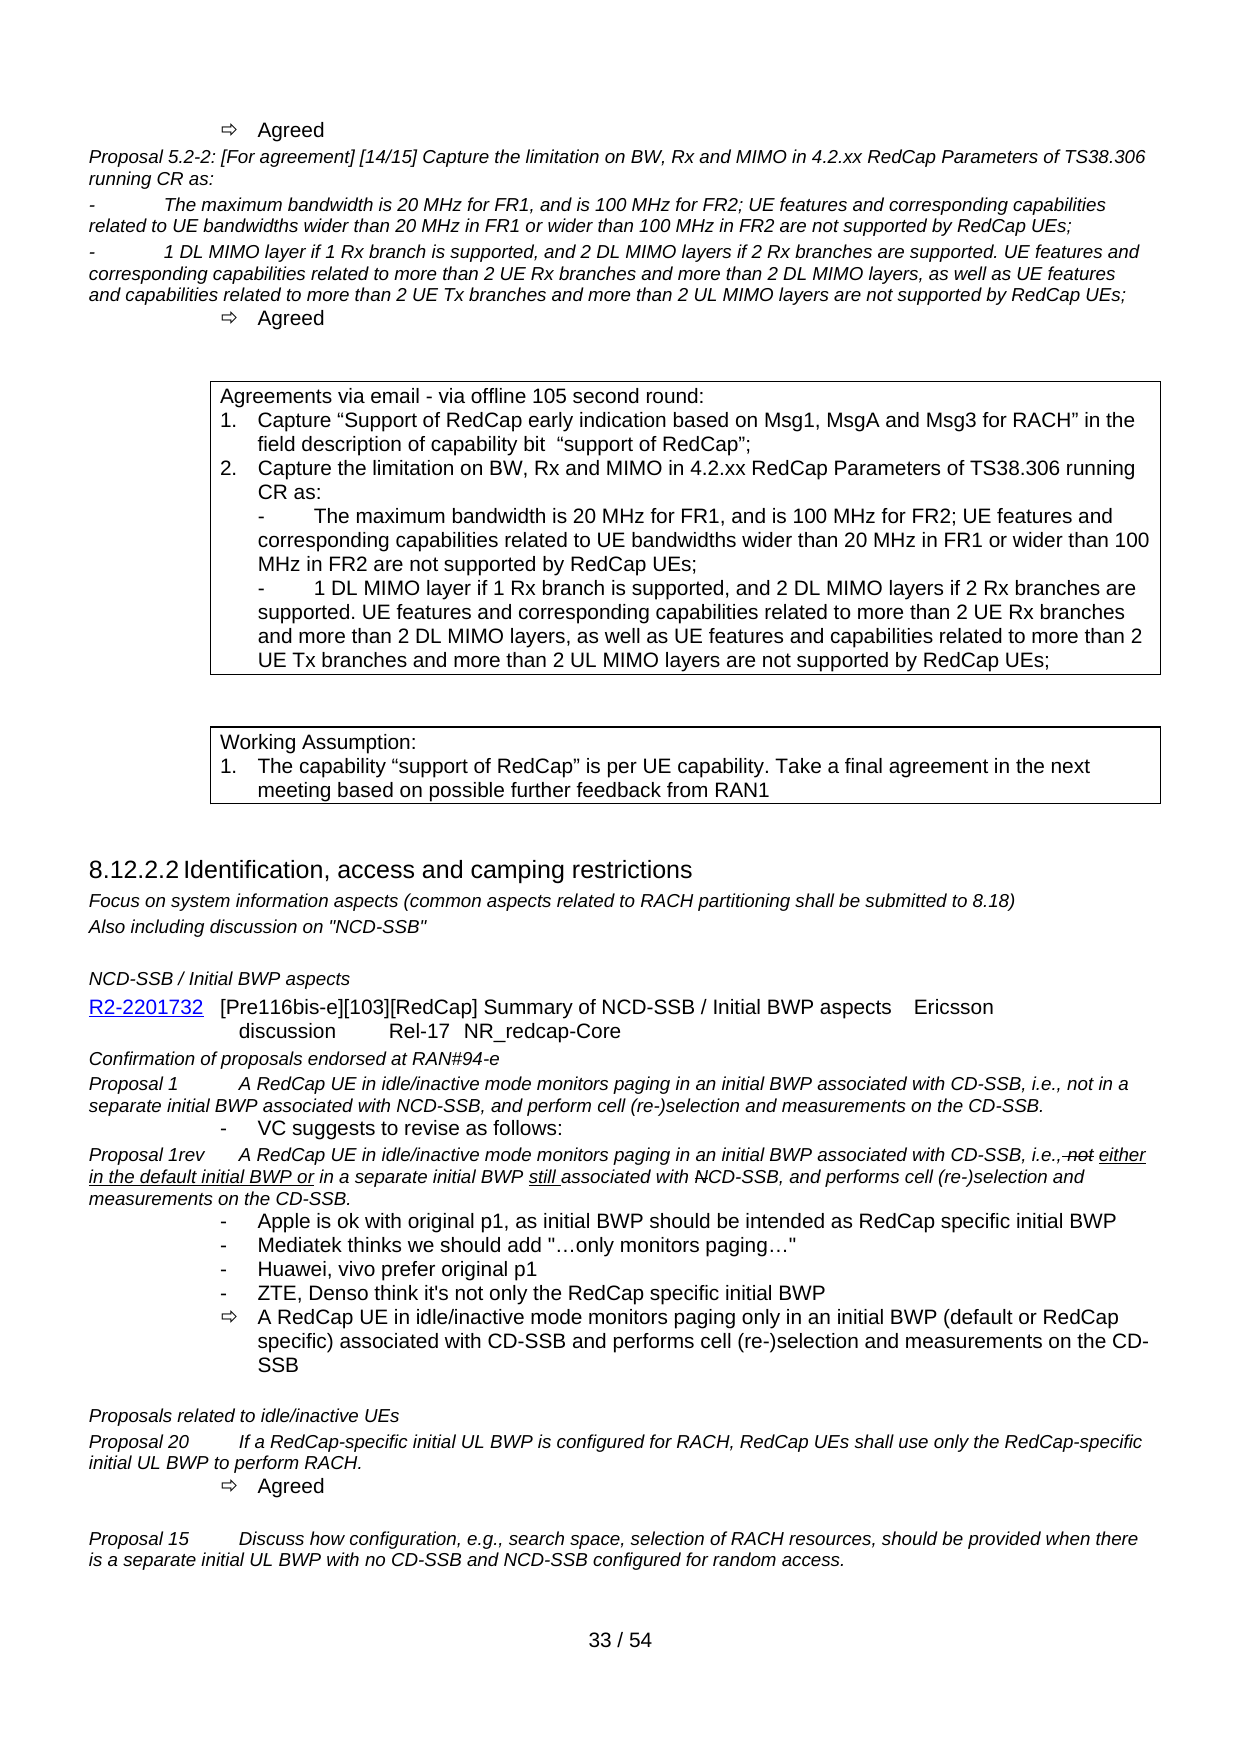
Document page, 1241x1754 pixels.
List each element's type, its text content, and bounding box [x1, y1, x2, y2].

list ZTE, Denso think it's not only the RedCap specific initial BWP [220, 1281, 1152, 1305]
text Proposal 20 If a RedCap-specific initial UL BWP is configured for RACH, RedCap UEs shall use only the RedCap-specific initial UL BWP to perform RACH. [89, 1431, 1152, 1474]
text - 1 DL MIMO layer if 1 Rx branch is supported, and 2 DL MIMO layers if 2 Rx branches are supported. UE features and corresponding capabilities related to more than 2 UE Rx branches and more than 2 DL MIMO layers, as well as UE features and capabilities related to more than 2 UE Tx branches and more than 2 UL MIMO layers are not supported by RedCap UEs; [211, 573, 1160, 674]
text Confirmation of proposals endorsed at RAN#94-e [89, 1047, 1152, 1069]
list The capability “support of RedCap” is per UE capability. Take a final agreement in the next meeting based on possible further feedback from RAN1 [211, 750, 1160, 803]
subtitle 8.12.2.2 Identification, access and camping restrictions [89, 855, 1152, 884]
list Huawei, vivo prefer original p1 [220, 1257, 1152, 1281]
list VC suggests to revise as follows: [220, 1116, 1152, 1140]
title R2-2201732 [Pre116bis-e][103][RedCap] Summary of NCD-SSB / Initial BWP aspects Ericsson discussion Rel-17 NR_redcap-Core [89, 995, 1152, 1043]
text Proposal 15 Discuss how configuration, e.g., search space, selection of RACH resources, should be provided when there is a separate initial UL BWP with no CD-SSB and NCD-SSB configured for random access. [89, 1528, 1152, 1571]
list Capture “Support of RedCap early indication based on Msg1, MsgA and Msg3 for RACH” in the field description of capability bit “support of RedCap”; [211, 405, 1160, 453]
text Proposal 1rev A RedCap UE in idle/inactive mode monitors paging in an initial BWP associated with CD-SSB, i.e., not either in the default initial BWP or in a separate initial BWP still associated with NCD-SSB, and performs cell (re-)selection and measurements on the CD-SSB. [89, 1144, 1152, 1209]
text NCD-SSB / Initial BWP aspects [89, 967, 1152, 989]
text - The maximum bandwidth is 20 MHz for FR1, and is 100 MHz for FR2; UE features and corresponding capabilities related to UE bandwidths wider than 20 MHz in FR1 or wider than 100 MHz in FR2 are not supported by RedCap UEs; [89, 194, 1152, 237]
text Focus on system information aspects (common aspects related to RACH partitioning shall be submitted to 8.18) [89, 890, 1152, 912]
text - The maximum bandwidth is 20 MHz for FR1, and is 100 MHz for FR2; UE features and corresponding capabilities related to UE bandwidths wider than 20 MHz in FR1 or wider than 100 MHz in FR2 are not supported by RedCap UEs; [211, 501, 1160, 573]
list Apple is ok with original p1, as initial BWP should be intended as RedCap specific initial BWP [220, 1209, 1152, 1233]
text - 1 DL MIMO layer if 1 Rx branch is supported, and 2 DL MIMO layers if 2 Rx branches are supported. UE features and corresponding capabilities related to more than 2 UE Rx branches and more than 2 DL MIMO layers, as well as UE features and capabilities related to more than 2 UE Tx branches and more than 2 UL MIMO layers are not supported by RedCap UEs; [89, 241, 1152, 306]
text Also including discussion on "NCD-SSB" [89, 916, 1152, 937]
list Agreed [220, 306, 1152, 330]
text Proposal 1 A RedCap UE in idle/inactive mode monitors paging in an initial BWP associated with CD-SSB, i.e., not in a separate initial BWP associated with NCD-SSB, and perform cell (re-)selection and measurements on the CD-SSB. [89, 1073, 1152, 1116]
text Working Assumption: [211, 728, 1160, 750]
text 2. Capture the limitation on BW, Rx and MIMO in 4.2.xx RedCap Parameters of TS38.306 running CR as: [211, 453, 1160, 501]
list Agreed [220, 118, 1152, 142]
text Agreements via email - via offline 105 second round: [211, 382, 1160, 405]
list Mediatek thinks we should add "…only monitors paging…" [220, 1233, 1152, 1257]
list A RedCap UE in idle/inactive mode monitors paging only in an initial BWP (default or RedCap specific) associated with CD-SSB and performs cell (re-)selection and measurements on the CD-SSB [220, 1305, 1152, 1377]
text Proposals related to idle/inactive UEs [89, 1405, 1152, 1426]
text Proposal 5.2-2: [For agreement] [14/15] Capture the limitation on BW, Rx and MIMO in 4.2.xx RedCap Parameters of TS38.306 running CR as: [89, 146, 1152, 189]
list Agreed [220, 1474, 1152, 1498]
